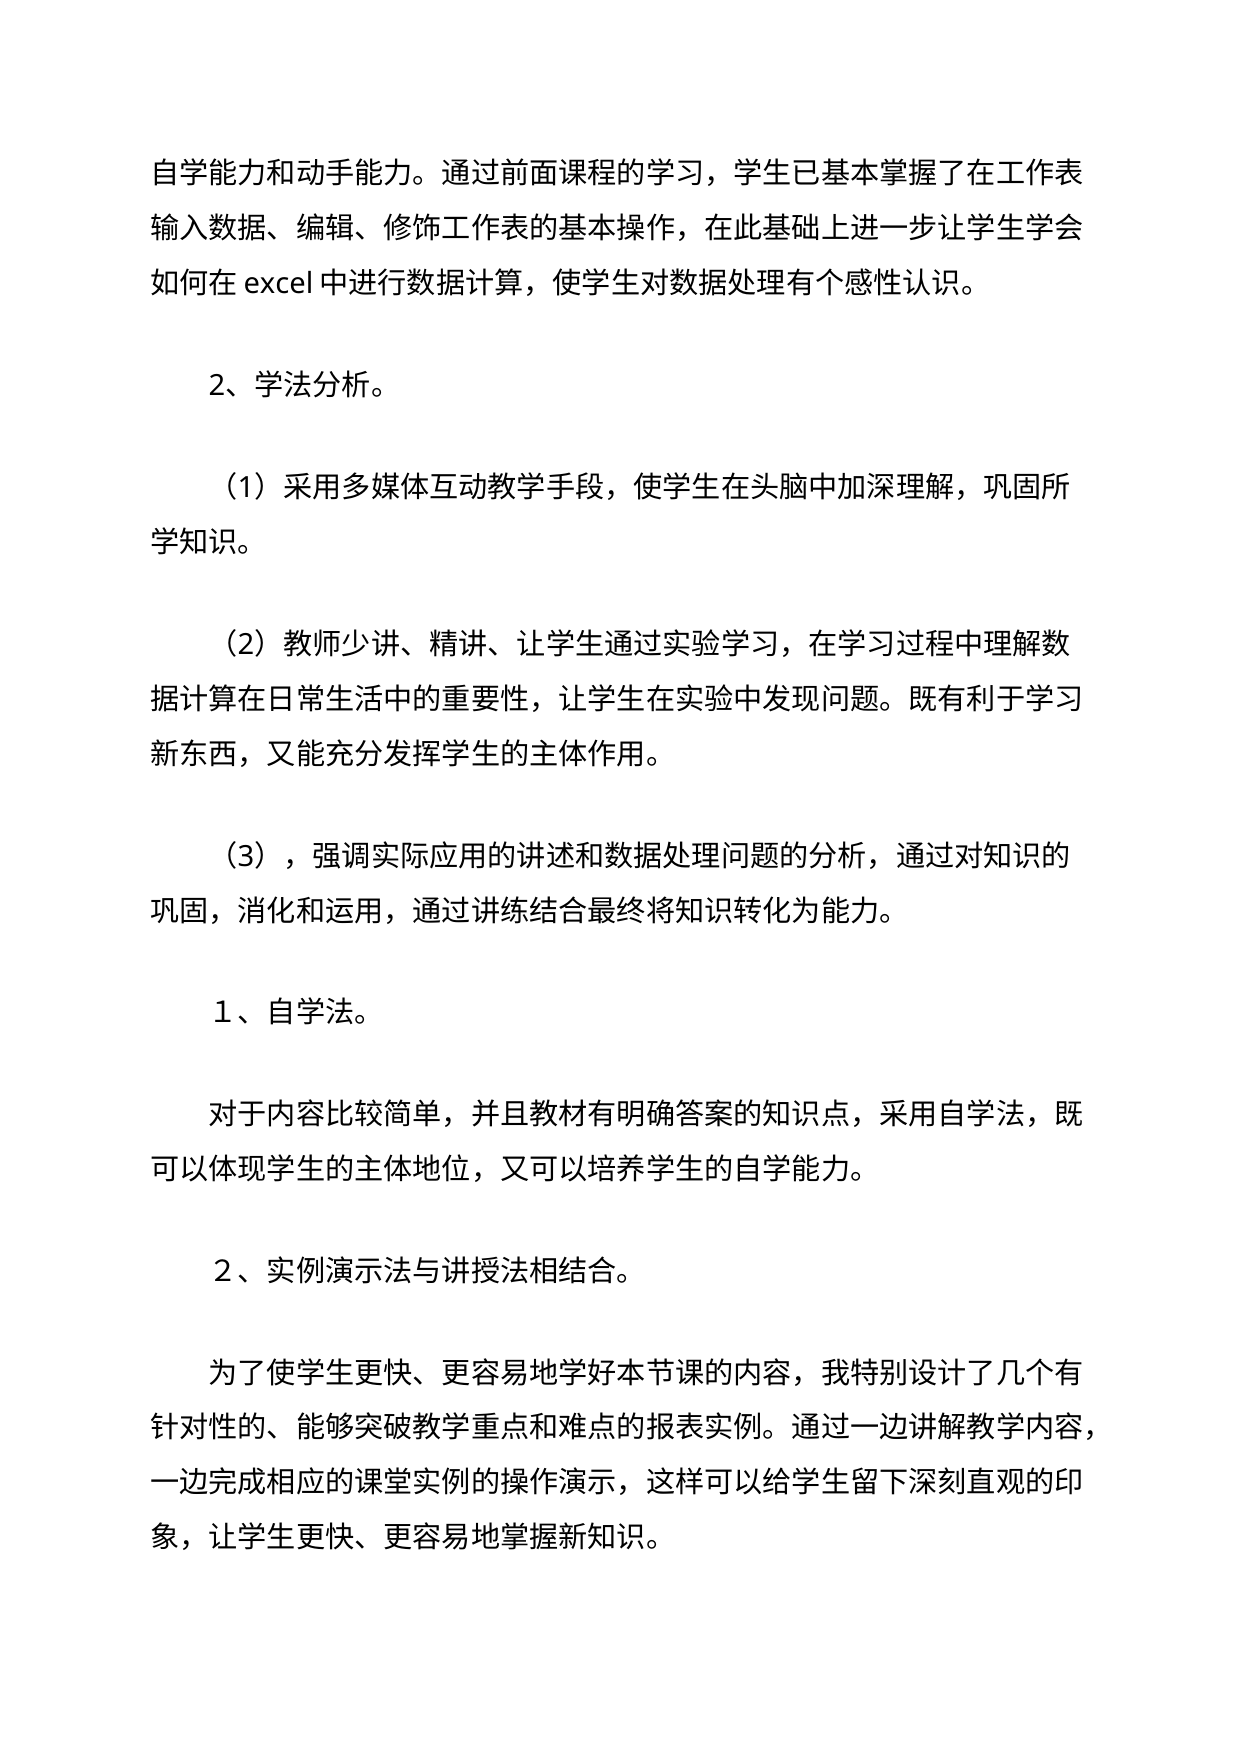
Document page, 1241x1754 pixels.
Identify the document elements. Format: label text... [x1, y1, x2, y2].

text （3），强调实际应用的讲述和数据处理问题的分析，通过对知识的巩固，消化和运用，通过讲练结合最终将知识转化为能力。 [150, 832, 1090, 929]
text 2、学法分析。 [150, 362, 1090, 404]
text （1）采用多媒体互动教学手段，使学生在头脑中加深理解，巩固所学知识。 [150, 464, 1090, 561]
text １、自学法。 [150, 989, 1090, 1031]
text （2）教师少讲、精讲、让学生通过实验学习，在学习过程中理解数据计算在日常生活中的重要性，让学生在实验中发现问题。既有利于学习新东西，又能充分发挥学生的主体作用。 [150, 621, 1090, 773]
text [150, 150, 1090, 302]
text ２、实例演示法与讲授法相结合。 [150, 1247, 1090, 1290]
text 为了使学生更快、更容易地学好本节课的内容，我特别设计了几个有针对性的、能够突破教学重点和难点的报表实例。通过一边讲解教学内容，一边完成相应的课堂实例的操作演示，这样可以给学生留下深刻直观的印象，让学生更快、更容易地掌握新知识。 [150, 1349, 1090, 1556]
text 对于内容比较简单，并且教材有明确答案的知识点，采用自学法，既可以体现学生的主体地位，又可以培养学生的自学能力。 [150, 1091, 1090, 1188]
